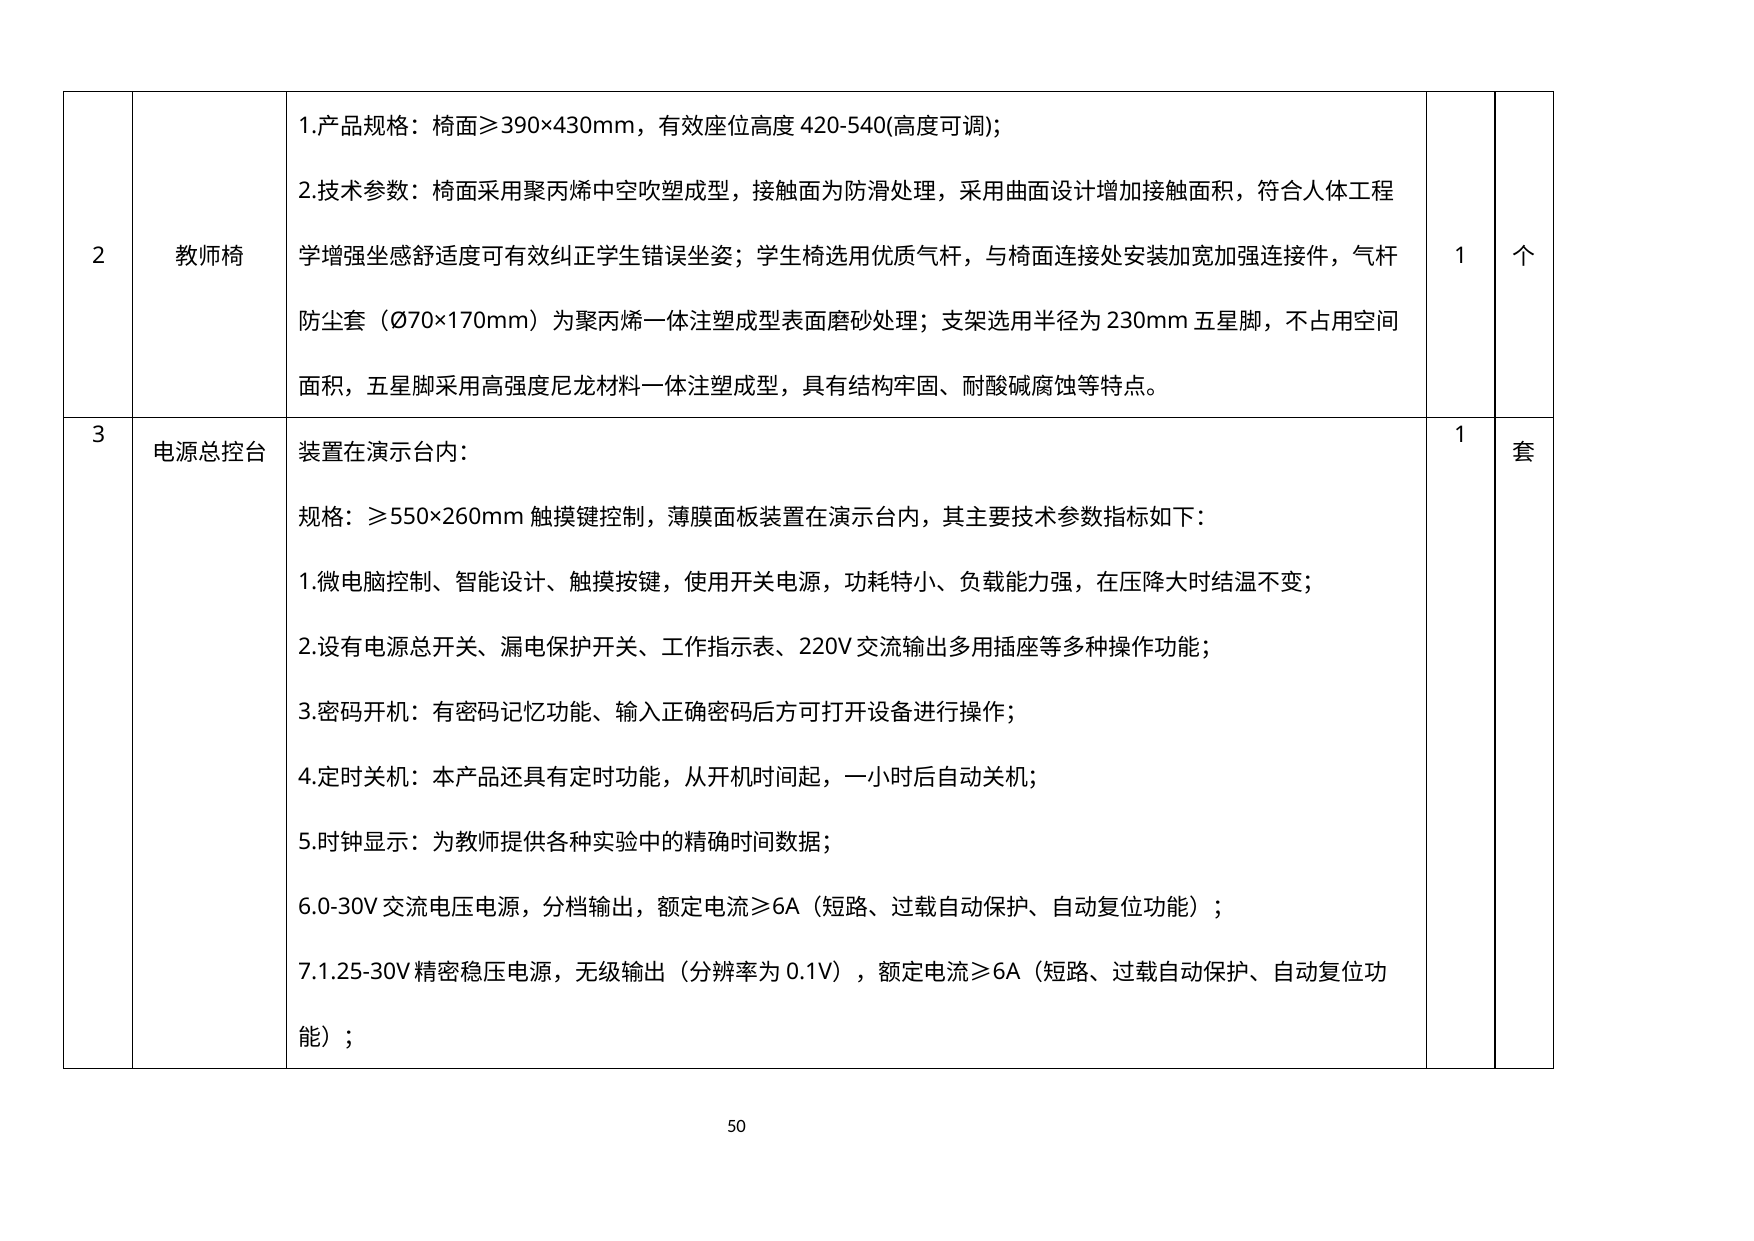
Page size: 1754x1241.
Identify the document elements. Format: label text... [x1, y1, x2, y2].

table_cell 2 [64, 92, 132, 417]
table_cell 个 [1496, 92, 1553, 417]
table_cell 1.产品规格：椅面≥390×430mm，有效座位高度420-540(高度可调)； 2.技术参数：椅面采用聚丙烯中空吹塑成型，接触面为防滑处理，采用曲面设计增加接触面积，符合人体工程学增强坐感舒适度可有效纠正学生错误坐姿；学生椅选用优质气杆，与椅面连接处安装加宽加强连接件，气杆防尘套（Ø70×170mm）为聚丙烯一体注塑成型表面磨砂处理；支架选用半径为230mm五星脚，不占用空间面积，五星脚采用高强度尼龙材料一体注塑成型，具有结构牢固、耐酸碱腐蚀等特点。 [287, 92, 1426, 417]
table_cell 3 [64, 418, 132, 1068]
table_cell 套 [1496, 418, 1553, 1068]
table_cell 电源总控台 [133, 418, 286, 1068]
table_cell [287, 418, 1426, 1068]
table_cell 1 [1427, 418, 1494, 1068]
table_cell 1 [1427, 92, 1494, 417]
table_cell 教师椅 [133, 92, 286, 417]
